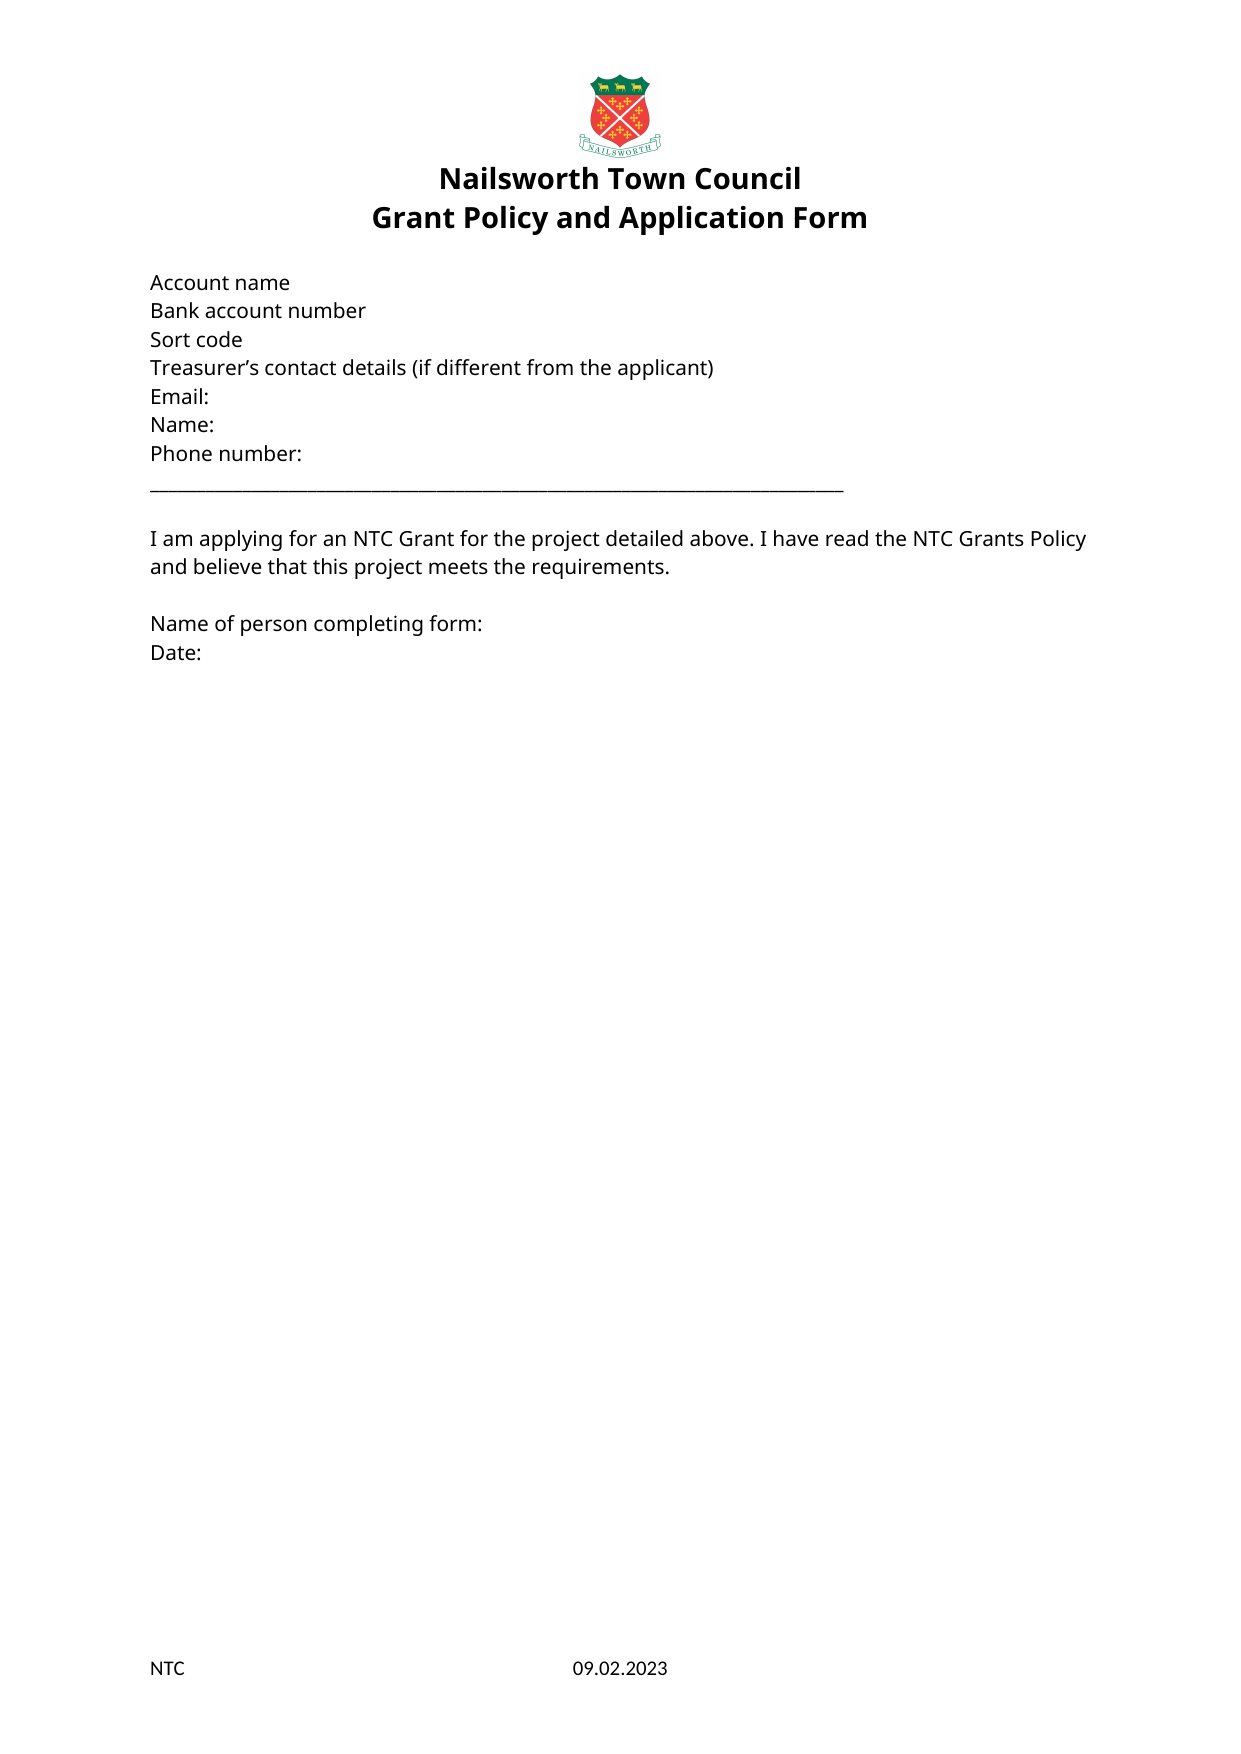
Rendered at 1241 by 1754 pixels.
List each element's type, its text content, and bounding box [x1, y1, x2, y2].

text Treasurer’s contact details (if different from the applicant) [150, 353, 1090, 382]
text I am applying for an NTC Grant for the project detailed above. I have read the NTC Grants Policy and believe that this project meets the requirements. [150, 524, 1090, 581]
text Account name [150, 268, 1090, 296]
text Bank account number [150, 296, 1090, 325]
text Name: [150, 410, 1090, 439]
picture [577, 73, 663, 159]
text Email: [150, 382, 1090, 410]
text Date: [150, 638, 1090, 666]
text ___________________________________________________________________________ [150, 467, 1090, 496]
text Name of person completing form: [150, 609, 1090, 638]
text Phone number: [150, 439, 1090, 467]
text Sort code [150, 325, 1090, 353]
